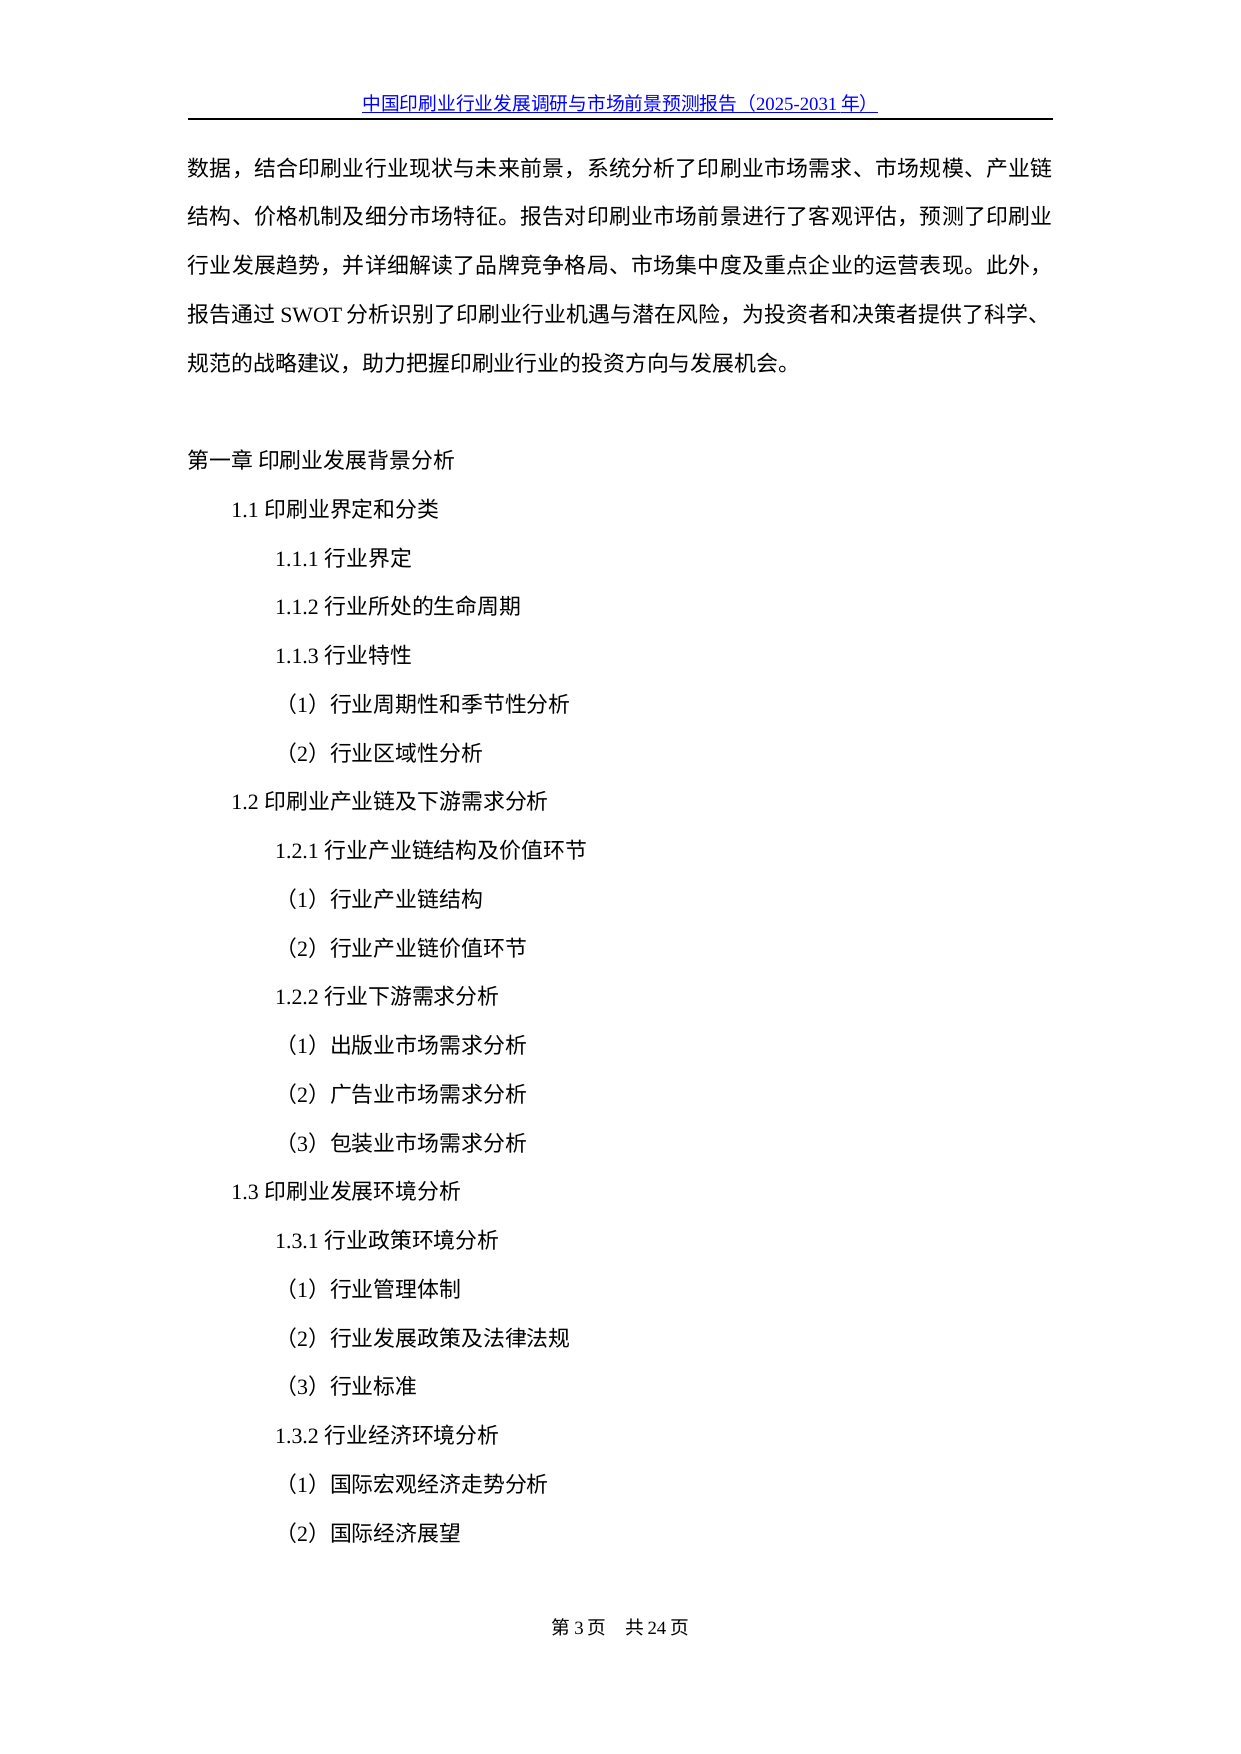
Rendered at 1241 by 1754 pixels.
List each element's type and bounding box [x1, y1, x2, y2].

text [187, 150, 1053, 1548]
